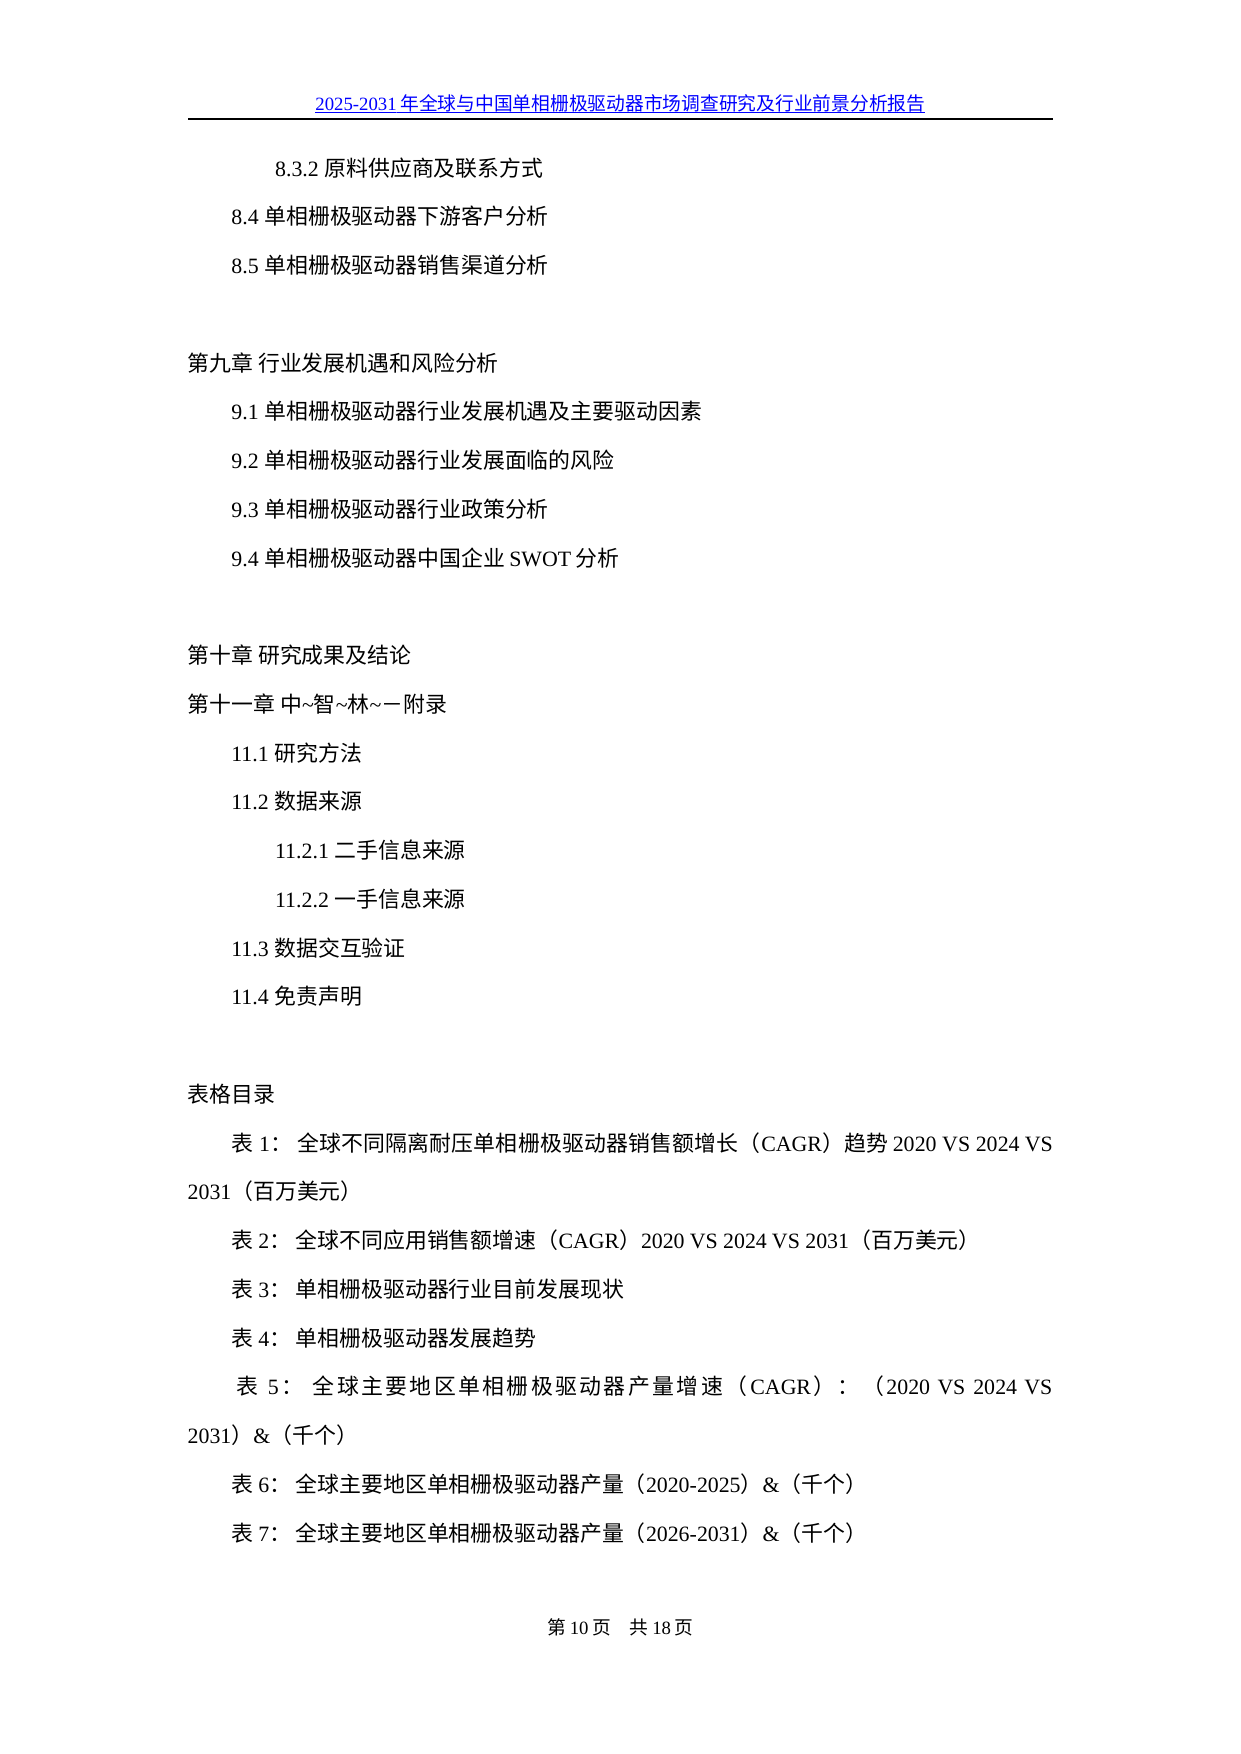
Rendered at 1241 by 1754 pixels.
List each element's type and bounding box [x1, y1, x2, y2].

text [187, 150, 1053, 1548]
